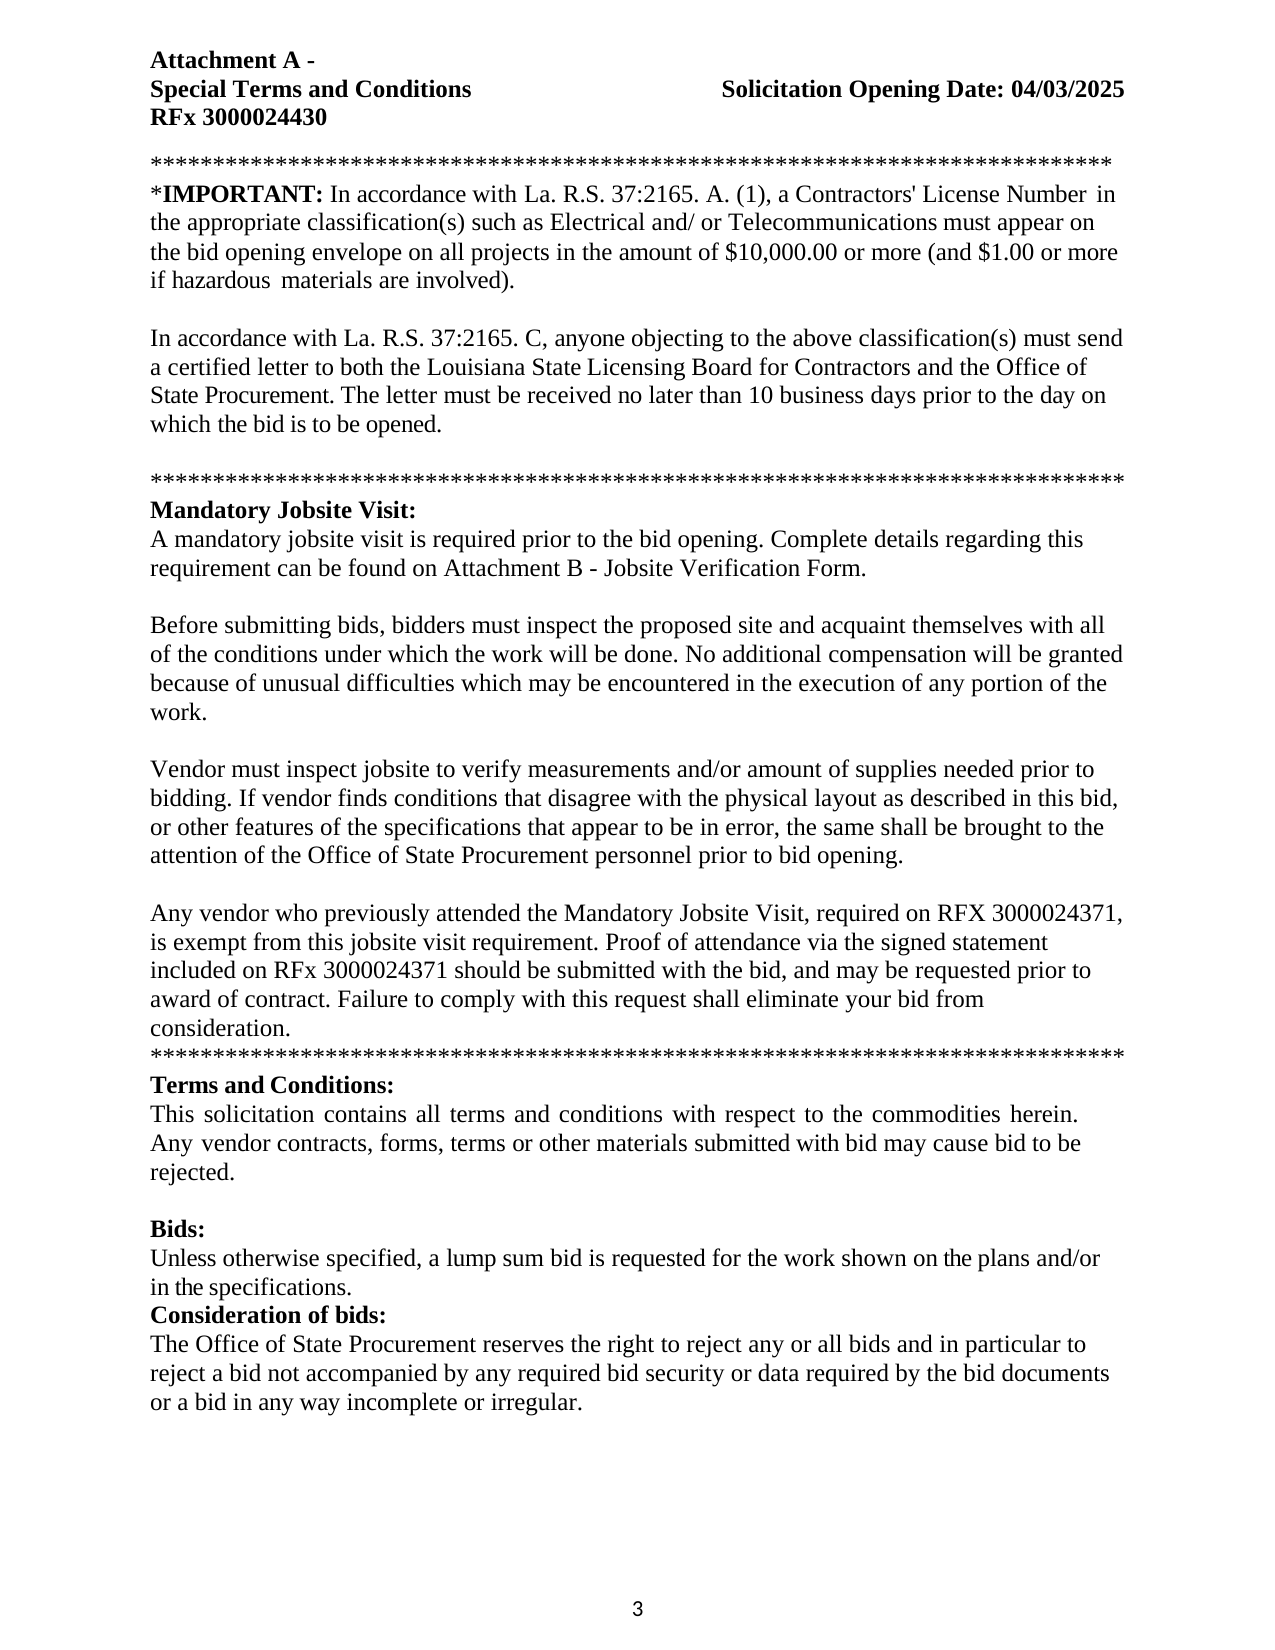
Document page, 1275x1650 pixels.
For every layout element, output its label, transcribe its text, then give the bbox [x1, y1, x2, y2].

text Mandatory Jobsite Visit: [150, 495, 1125, 524]
text This solicitation contains all terms and conditions with respect to the commodities herein. Any vendor contracts, forms, terms or other materials submitted with bid may cause bid to be rejected. [150, 1099, 1125, 1185]
text ****************************************************************************** [150, 1042, 1125, 1070]
text Before submitting bids, bidders must inspect the proposed site and acquaint themselves with all of the conditions under which the work will be done. No additional compensation will be granted because of unusual difficulties which may be encountered in the execution of any portion of the work. [150, 610, 1125, 725]
text Unless otherwise specified, a lump sum bid is requested for the work shown on the plans and/or in the specifications. [150, 1243, 1125, 1300]
text Vendor must inspect jobsite to verify measurements and/or amount of supplies needed prior to bidding. If vendor finds conditions that disagree with the physical layout as described in this bid, or other features of the specifications that appear to be in error, the same shall be brought to the attention of the Office of State Procurement personnel prior to bid opening. [150, 754, 1125, 869]
text A mandatory jobsite visit is required prior to the bid opening. Complete details regarding this requirement can be found on Attachment B - Jobsite Verification Form. [150, 524, 1125, 582]
text Consideration of bids: [150, 1300, 1125, 1329]
text In accordance with La. R.S. 37:2165. C, anyone objecting to the above classification(s) must send a certified letter to both the Louisiana State Licensing Board for Contractors and the Office of State Procurement. The letter must be received no later than 10 business days prior to the day on which the bid is to be opened. [150, 323, 1125, 438]
text ****************************************************************************** [150, 467, 1125, 495]
text The Office of State Procurement reserves the right to reject any or all bids and in particular to reject a bid not accompanied by any required bid security or data required by the bid documents or a bid in any way incomplete or irregular. [150, 1329, 1125, 1415]
text ******************************************************************************IMPORTANT: In accordance with La. R.S. 37:2165. A. (1), a Contractors' License Number in the appropriate classification(s) such as Electrical and/ or Telecommunications must appear on the bid opening envelope on all projects in the amount of $10,000.00 or more (and $1.00 or more if hazardous materials are involved). [150, 150, 1125, 294]
text Bids: [150, 1214, 1125, 1243]
text Any vendor who previously attended the Mandatory Jobsite Visit, required on RFX 3000024371, is exempt from this jobsite visit requirement. Proof of attendance via the signed statement included on RFx 3000024371 should be submitted with the bid, and may be requested prior to award of contract. Failure to comply with this request shall eliminate your bid from consideration. [150, 898, 1125, 1042]
text Terms and Conditions: [150, 1070, 1125, 1099]
